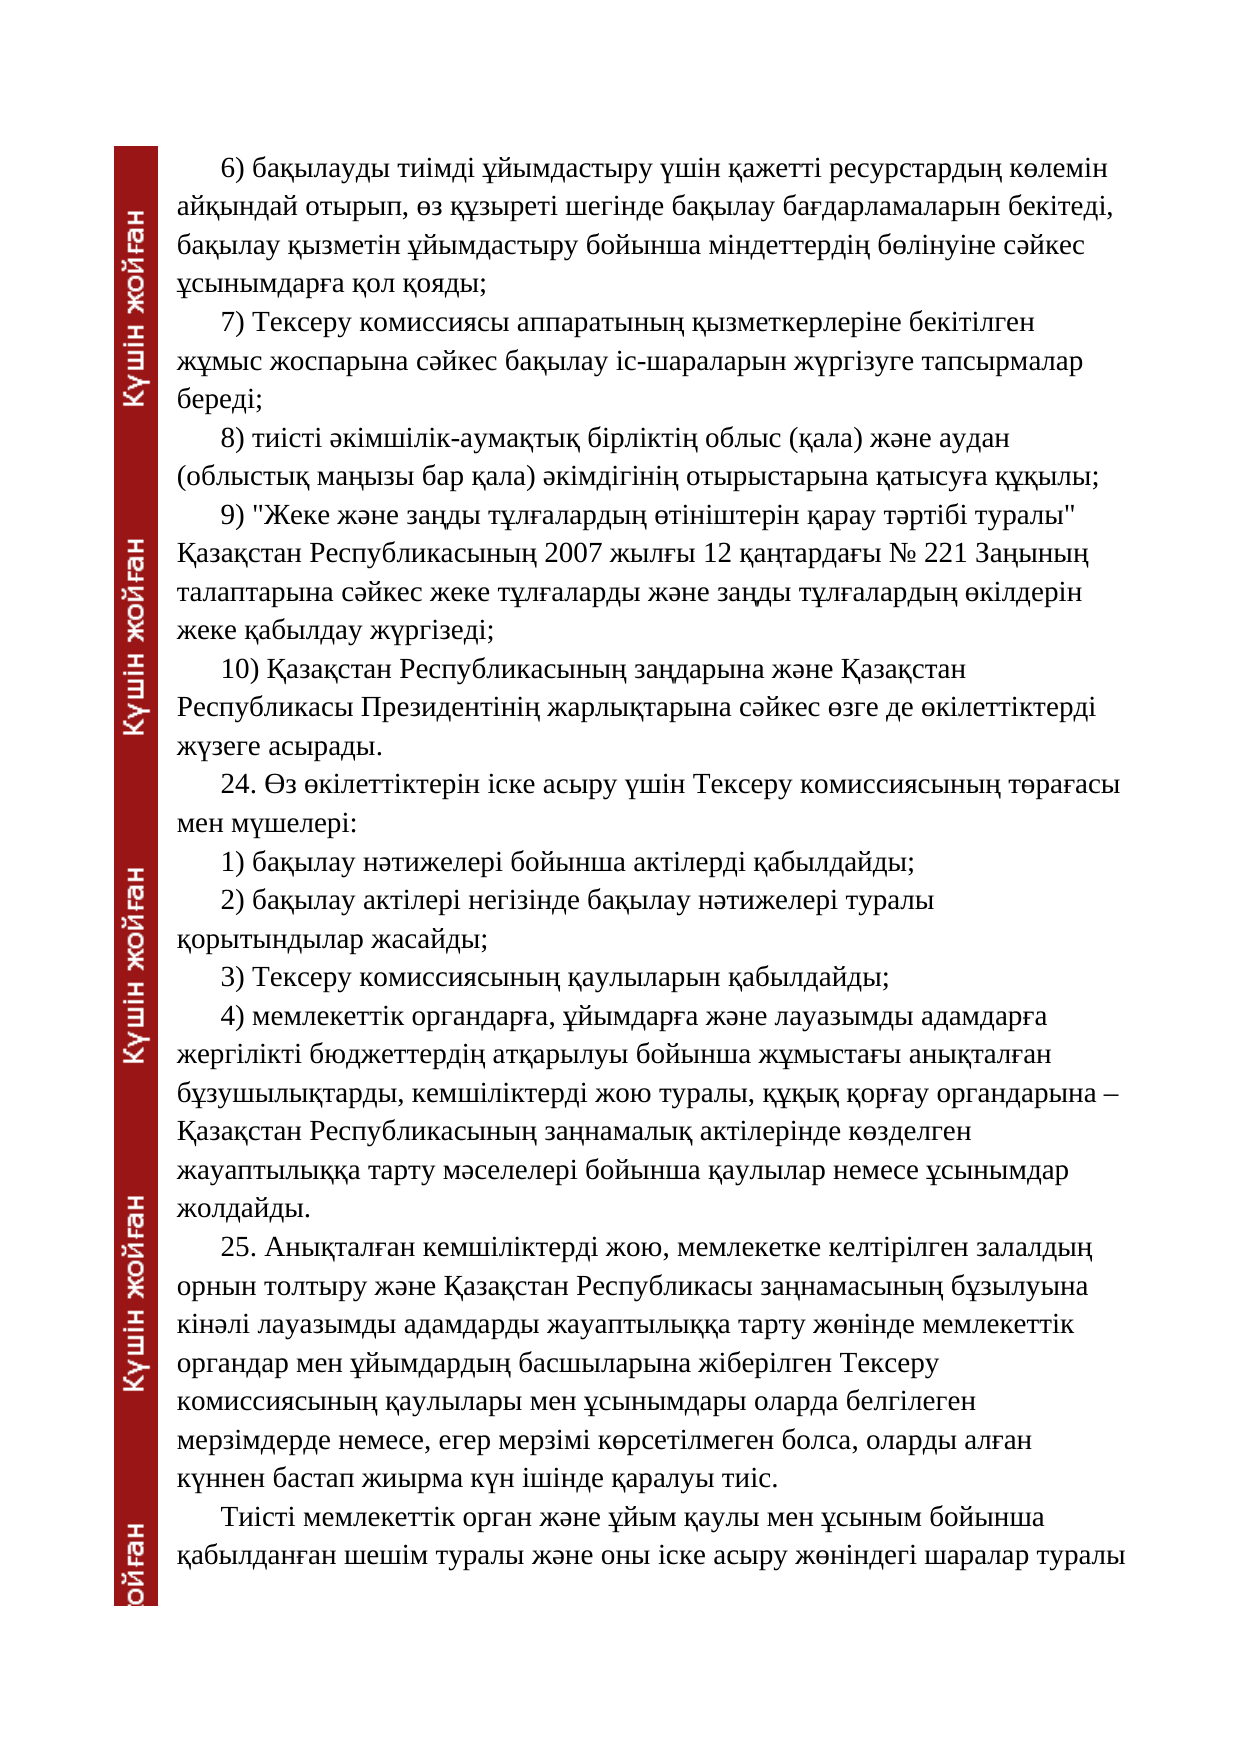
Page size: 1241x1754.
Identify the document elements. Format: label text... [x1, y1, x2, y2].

picture [114, 1571, 158, 1606]
picture [114, 146, 158, 150]
